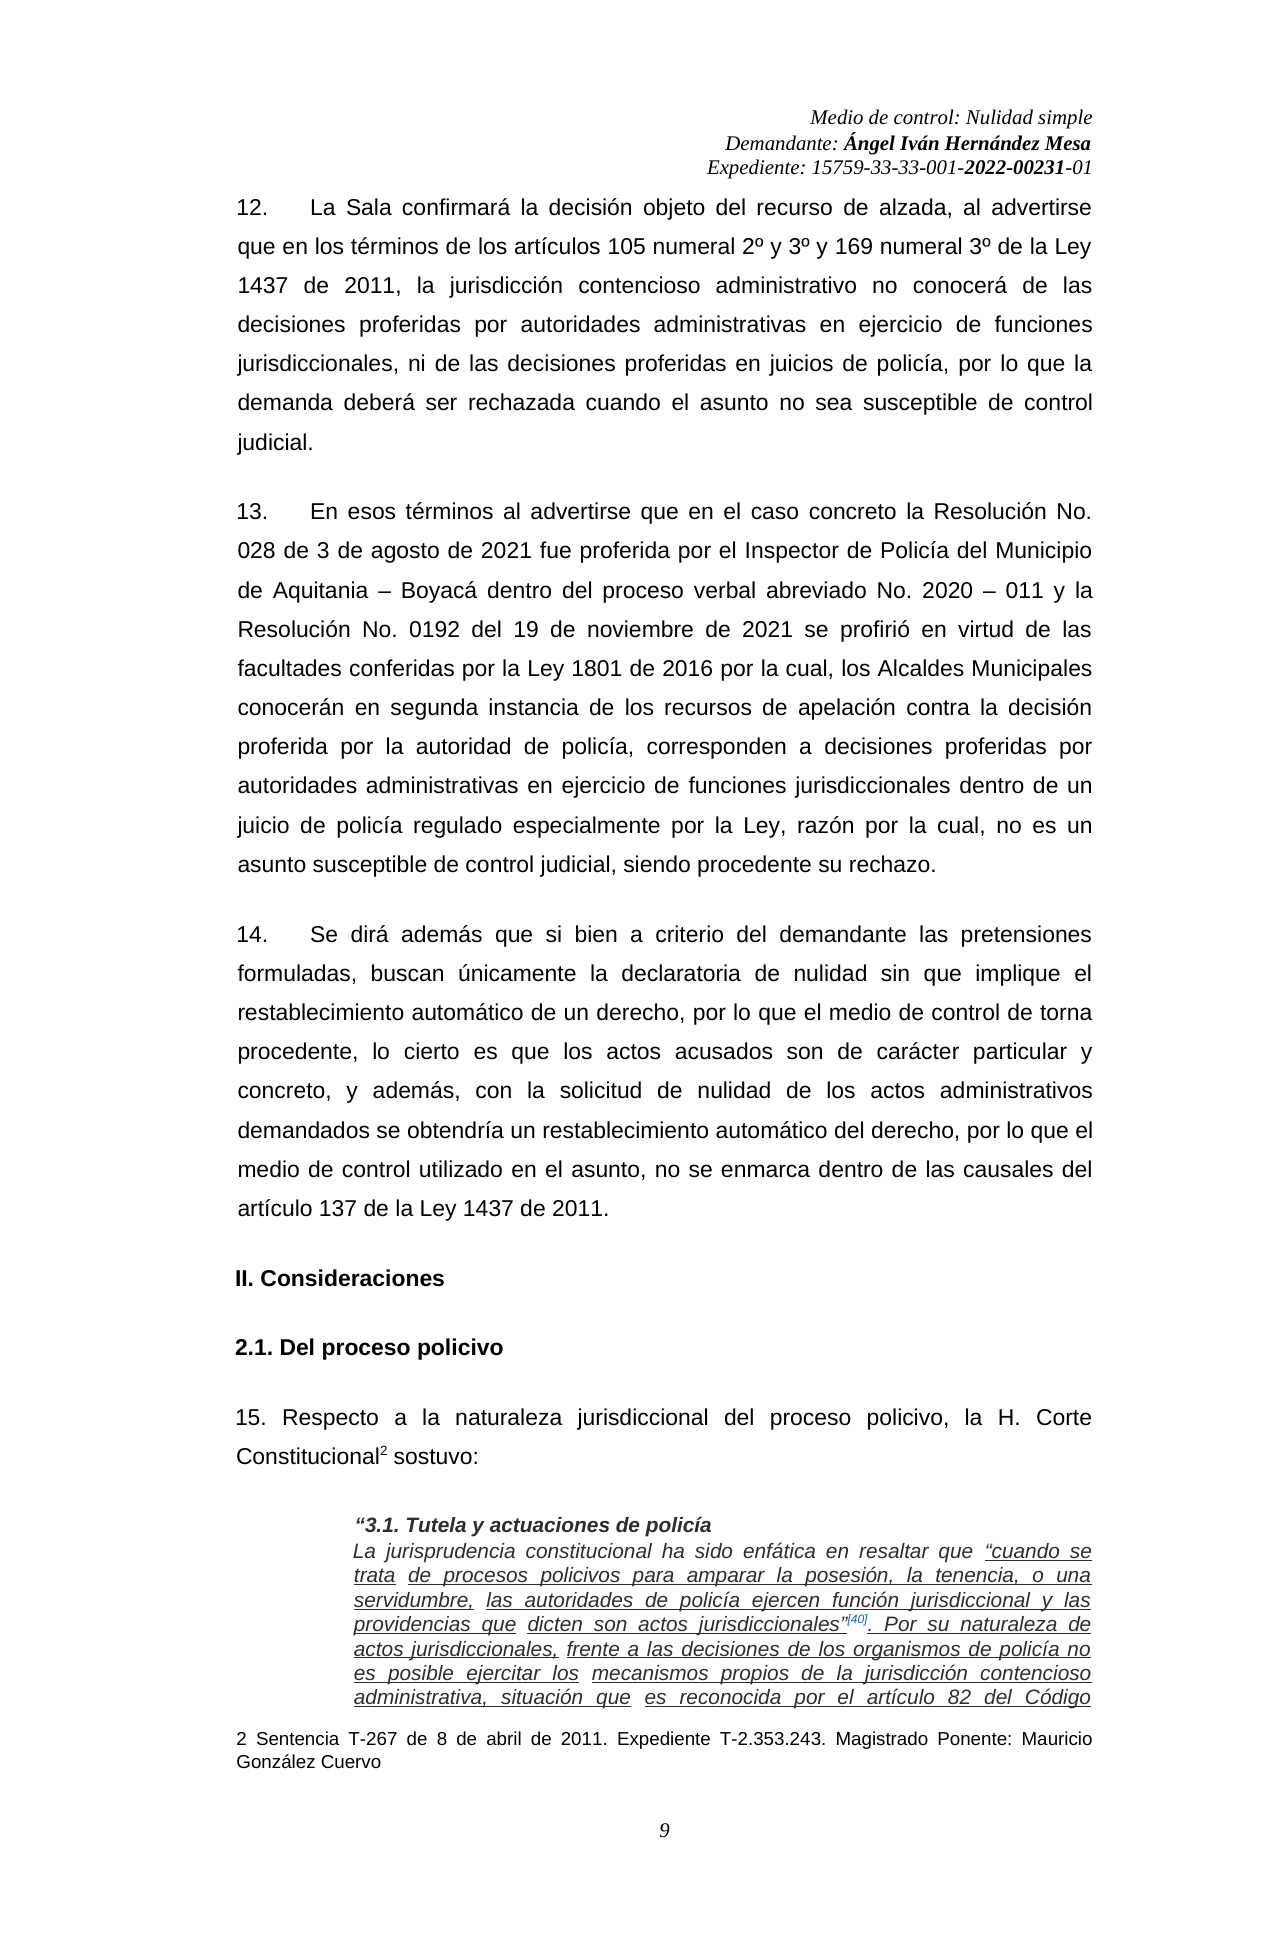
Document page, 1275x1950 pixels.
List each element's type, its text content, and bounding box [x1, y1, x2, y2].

text 15. Respecto a la naturaleza jurisdiccional del proceso policivo, la H. Corte Constitucional sostuvo: [235, 1404, 1093, 1469]
subtitle II. Consideraciones [235, 1265, 1093, 1291]
subtitle “3.1. Tutela y actuaciones de policía [354, 1513, 1093, 1537]
list La Sala confirmará la decisión objeto del recurso de alzada, al advertirse que en los términos de los artículos 105 numeral 2º y 3º y 169 numeral 3º de la Ley 1437 de 2011, la jurisdicción contencioso administrativo no conocerá de las decisiones proferidas por autoridades administrativas en ejercicio de funciones jurisdiccionales, ni de las decisiones proferidas en juicios de policía, por lo que la demanda deberá ser rechazada cuando el asunto no sea susceptible de control judicial. [236, 193, 1093, 455]
subtitle 2.1. Del proceso policivo [235, 1334, 1093, 1361]
list En esos términos al advertirse que en el caso concreto la Resolución No. 028 de 3 de agosto de 2021 fue proferida por el Inspector de Policía del Municipio de Aquitania – Boyacá dentro del proceso verbal abreviado No. 2020 – 011 y la Resolución No. 0192 del 19 de noviembre de 2021 se profirió en virtud de las facultades conferidas por la Ley 1801 de 2016 por la cual, los Alcaldes Municipales conocerán en segunda instancia de los recursos de apelación contra la decisión proferida por la autoridad de policía, corresponden a decisiones proferidas por autoridades administrativas en ejercicio de funciones jurisdiccionales dentro de un juicio de policía regulado especialmente por la Ley, razón por la cual, no es un asunto susceptible de control judicial, siendo procedente su rechazo. [236, 498, 1093, 877]
list Se dirá además que si bien a criterio del demandante las pretensiones formuladas, buscan únicamente la declaratoria de nulidad sin que implique el restablecimiento automático de un derecho, por lo que el medio de control de torna procedente, lo cierto es que los actos acusados son de carácter particular y concreto, y además, con la solicitud de nulidad de los actos administrativos demandados se obtendría un restablecimiento automático del derecho, por lo que el medio de control utilizado en el asunto, no se enmarca dentro de las causales del artículo 137 de la Ley 1437 de 2011. [236, 921, 1093, 1221]
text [353, 1539, 1094, 1709]
